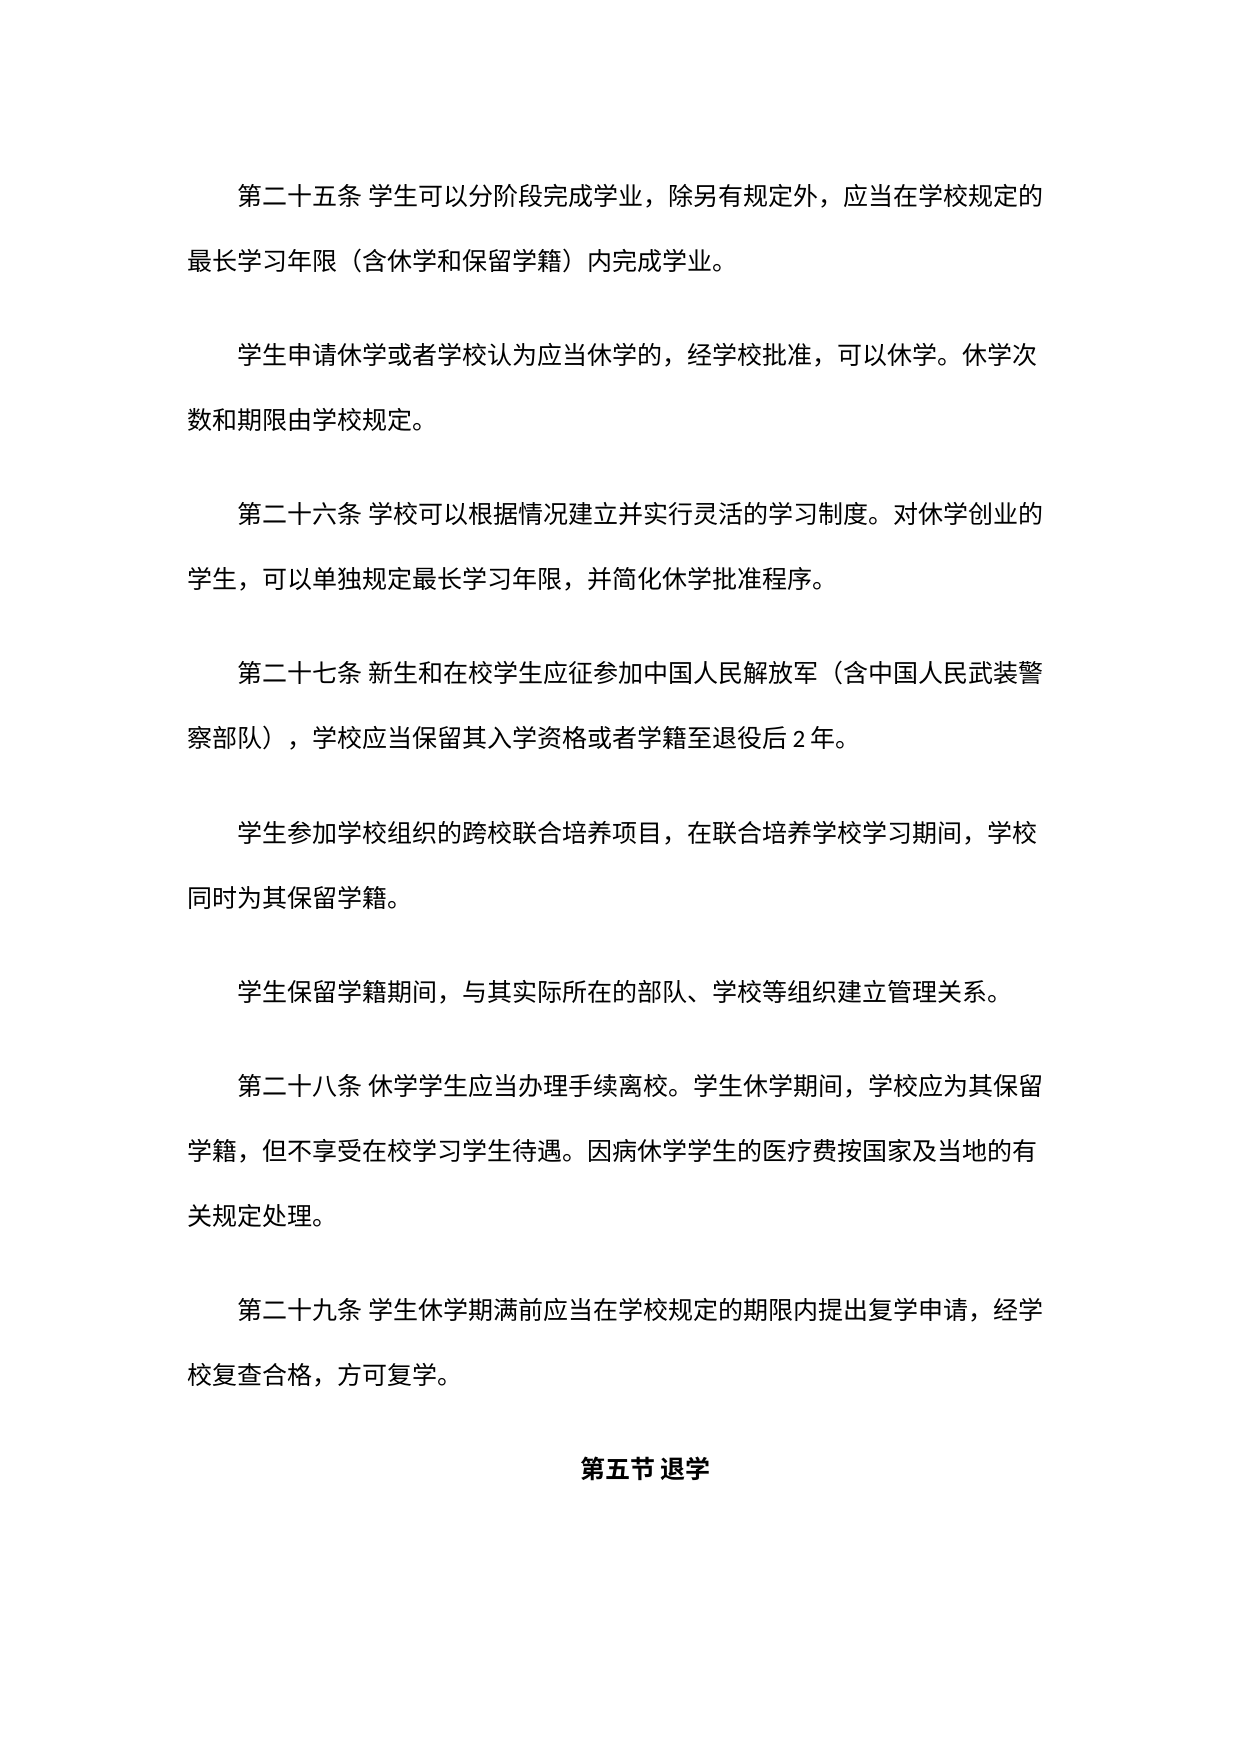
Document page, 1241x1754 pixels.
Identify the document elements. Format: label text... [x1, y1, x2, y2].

text 第二十七条 新生和在校学生应征参加中国人民解放军（含中国人民武装警察部队），学校应当保留其入学资格或者学籍至退役后2年。 [187, 639, 1053, 769]
text 第五节 退学 [187, 1435, 1053, 1500]
text 第二十九条 学生休学期满前应当在学校规定的期限内提出复学申请，经学校复查合格，方可复学。 [187, 1276, 1053, 1406]
text 学生参加学校组织的跨校联合培养项目，在联合培养学校学习期间，学校同时为其保留学籍。 [187, 799, 1053, 929]
text 学生保留学籍期间，与其实际所在的部队、学校等组织建立管理关系。 [187, 958, 1053, 1023]
text 第二十八条 休学学生应当办理手续离校。学生休学期间，学校应为其保留学籍，但不享受在校学习学生待遇。因病休学学生的医疗费按国家及当地的有关规定处理。 [187, 1052, 1053, 1247]
text 学生申请休学或者学校认为应当休学的，经学校批准，可以休学。休学次数和期限由学校规定。 [187, 321, 1053, 451]
text 第二十五条 学生可以分阶段完成学业，除另有规定外，应当在学校规定的最长学习年限（含休学和保留学籍）内完成学业。 [187, 162, 1053, 292]
text 第二十六条 学校可以根据情况建立并实行灵活的学习制度。对休学创业的学生，可以单独规定最长学习年限，并简化休学批准程序。 [187, 480, 1053, 610]
